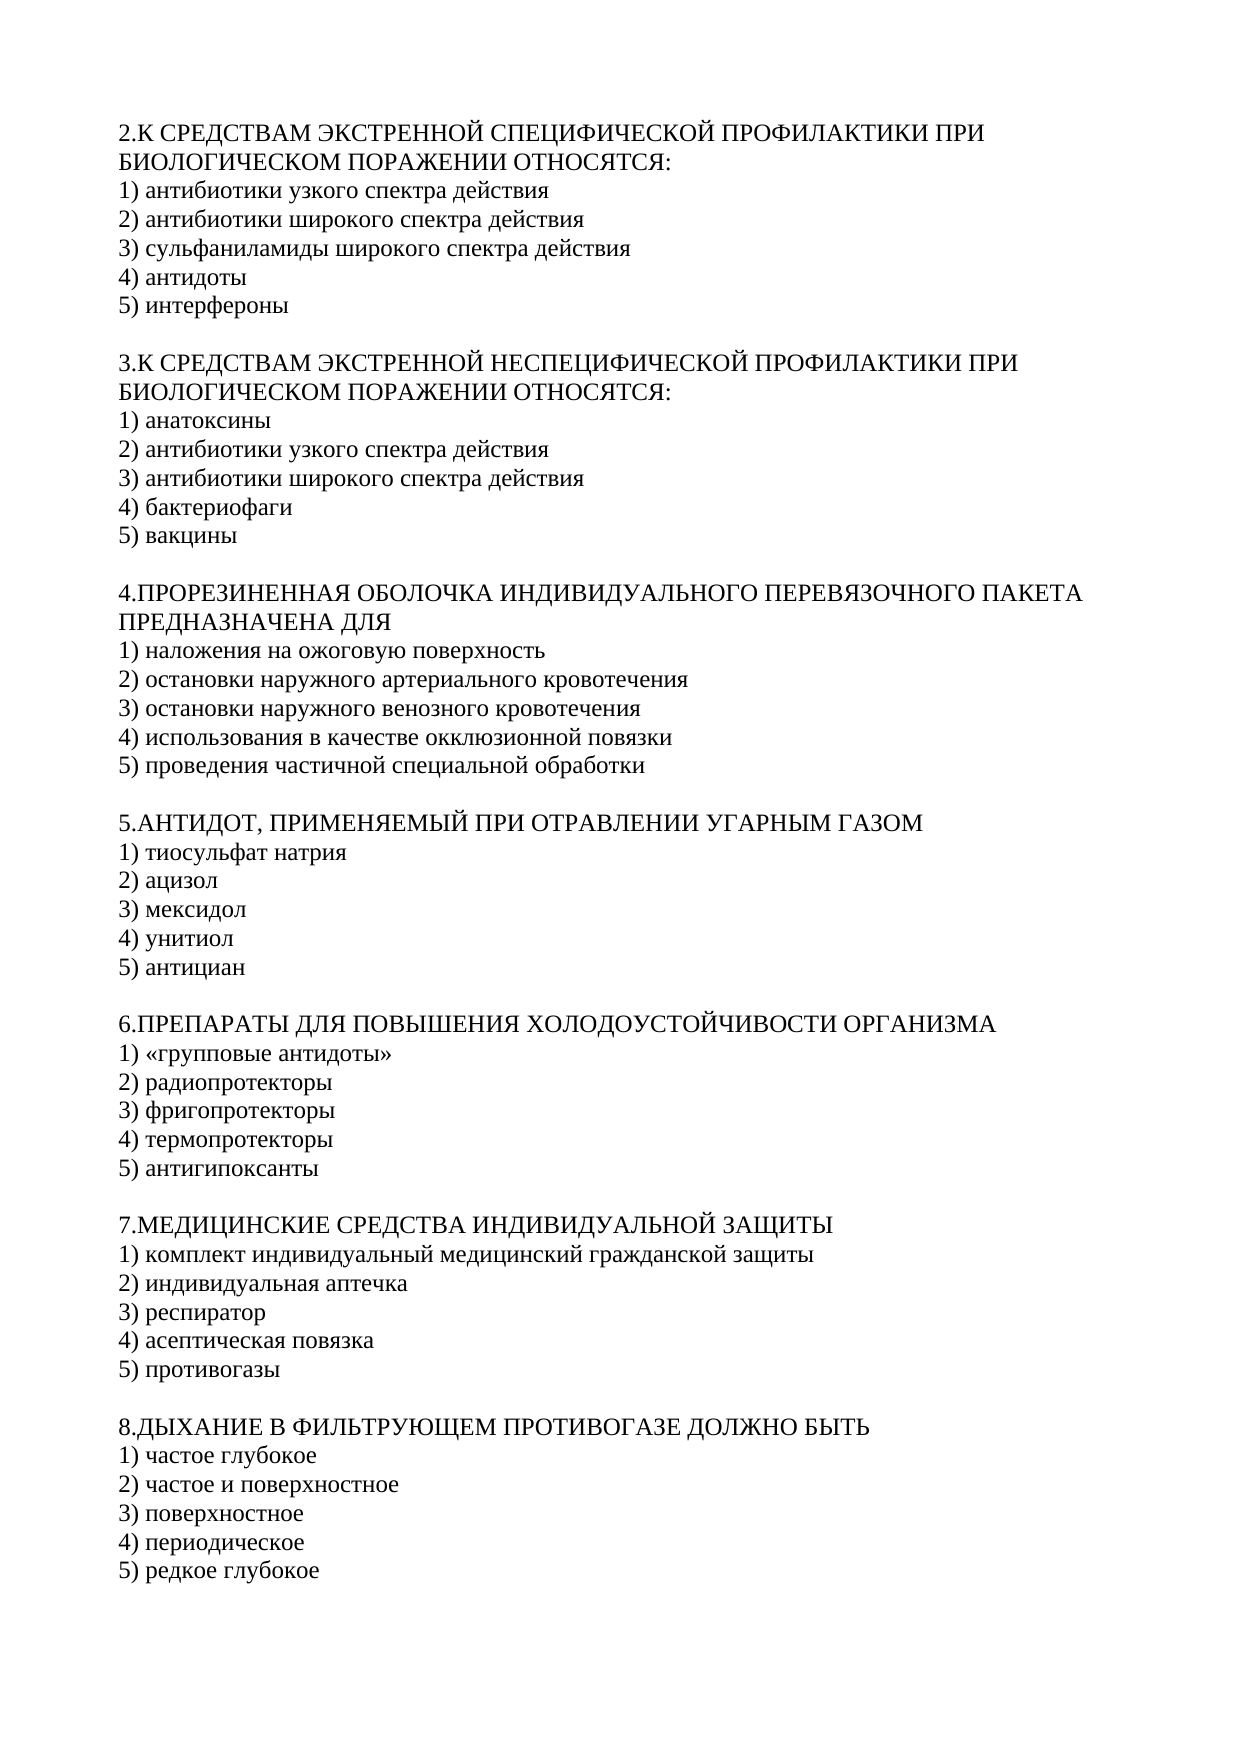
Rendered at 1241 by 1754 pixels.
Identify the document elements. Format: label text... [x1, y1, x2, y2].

text 4) унитиол [118, 923, 1181, 952]
text 2) ацизол [118, 866, 1181, 894]
text 4.ПРОРЕЗИНЕННАЯ ОБОЛОЧКА ИНДИВИДУАЛЬНОГО ПЕРЕВЯЗОЧНОГО ПАКЕТА ПРЕДНАЗНАЧЕНА ДЛЯ [118, 578, 1181, 636]
text 1) тиосульфат натрия [118, 837, 1181, 866]
text 2) остановки наружного артериального кровотечения [118, 664, 1181, 693]
text 3) поверхностное [118, 1498, 1181, 1527]
text 3) сульфаниламиды широкого спектра действия [118, 233, 1181, 262]
text 5) редкое глубокое [118, 1556, 1181, 1584]
text 5) вакцины [118, 521, 1181, 549]
text 3) остановки наружного венозного кровотечения [118, 693, 1181, 722]
text 4) периодическое [118, 1527, 1181, 1556]
text 5) антициан [118, 952, 1181, 981]
text 5.АНТИДОТ, ПРИМЕНЯЕМЫЙ ПРИ ОТРАВЛЕНИИ УГАРНЫМ ГАЗОМ [118, 808, 1181, 837]
text 5) противогазы [118, 1354, 1181, 1383]
text 4) антидоты [118, 262, 1181, 291]
text 3) фригопротекторы [118, 1096, 1181, 1124]
text 3) мексидол [118, 894, 1181, 923]
text 3) антибиотики широкого спектра действия [118, 463, 1181, 492]
text 5) интерфероны [118, 291, 1181, 319]
text 1) «групповые антидоты» [118, 1038, 1181, 1067]
text 1) антибиотики узкого спектра действия [118, 176, 1181, 204]
text 7.МЕДИЦИНСКИЕ СРЕДСТВА ИНДИВИДУАЛЬНОЙ ЗАЩИТЫ [118, 1211, 1181, 1239]
text 1) частое глубокое [118, 1441, 1181, 1469]
text 4) бактериофаги [118, 492, 1181, 521]
text 2) частое и поверхностное [118, 1469, 1181, 1498]
text 5) антигипоксанты [118, 1153, 1181, 1182]
text 2) антибиотики широкого спектра действия [118, 204, 1181, 233]
text 1) комплект индивидуальный медицинский гражданской защиты [118, 1239, 1181, 1268]
text 1) анатоксины [118, 406, 1181, 434]
text 3.К СРЕДСТВАМ ЭКСТРЕННОЙ НЕСПЕЦИФИЧЕСКОЙ ПРОФИЛАКТИКИ ПРИ БИОЛОГИЧЕСКОМ ПОРАЖЕНИИ ОТНОСЯТСЯ: [118, 348, 1181, 406]
text 4) асептическая повязка [118, 1326, 1181, 1354]
text 1) наложения на ожоговую поверхность [118, 636, 1181, 664]
text 2) индивидуальная аптечка [118, 1268, 1181, 1297]
text 2) антибиотики узкого спектра действия [118, 434, 1181, 463]
text 5) проведения частичной специальной обработки [118, 751, 1181, 779]
text 2) радиопротекторы [118, 1067, 1181, 1096]
text 6.ПРЕПАРАТЫ ДЛЯ ПОВЫШЕНИЯ ХОЛОДОУСТОЙЧИВОСТИ ОРГАНИЗМА [118, 1009, 1181, 1038]
text 2.К СРЕДСТВАМ ЭКСТРЕННОЙ СПЕЦИФИЧЕСКОЙ ПРОФИЛАКТИКИ ПРИ БИОЛОГИЧЕСКОМ ПОРАЖЕНИИ ОТНОСЯТСЯ: [118, 118, 1181, 176]
text 8.ДЫХАНИЕ В ФИЛЬТРУЮЩЕМ ПРОТИВОГАЗЕ ДОЛЖНО БЫТЬ [118, 1412, 1181, 1441]
text 4) термопротекторы [118, 1124, 1181, 1153]
text 3) респиратор [118, 1297, 1181, 1326]
text 4) использования в качестве окклюзионной повязки [118, 722, 1181, 751]
